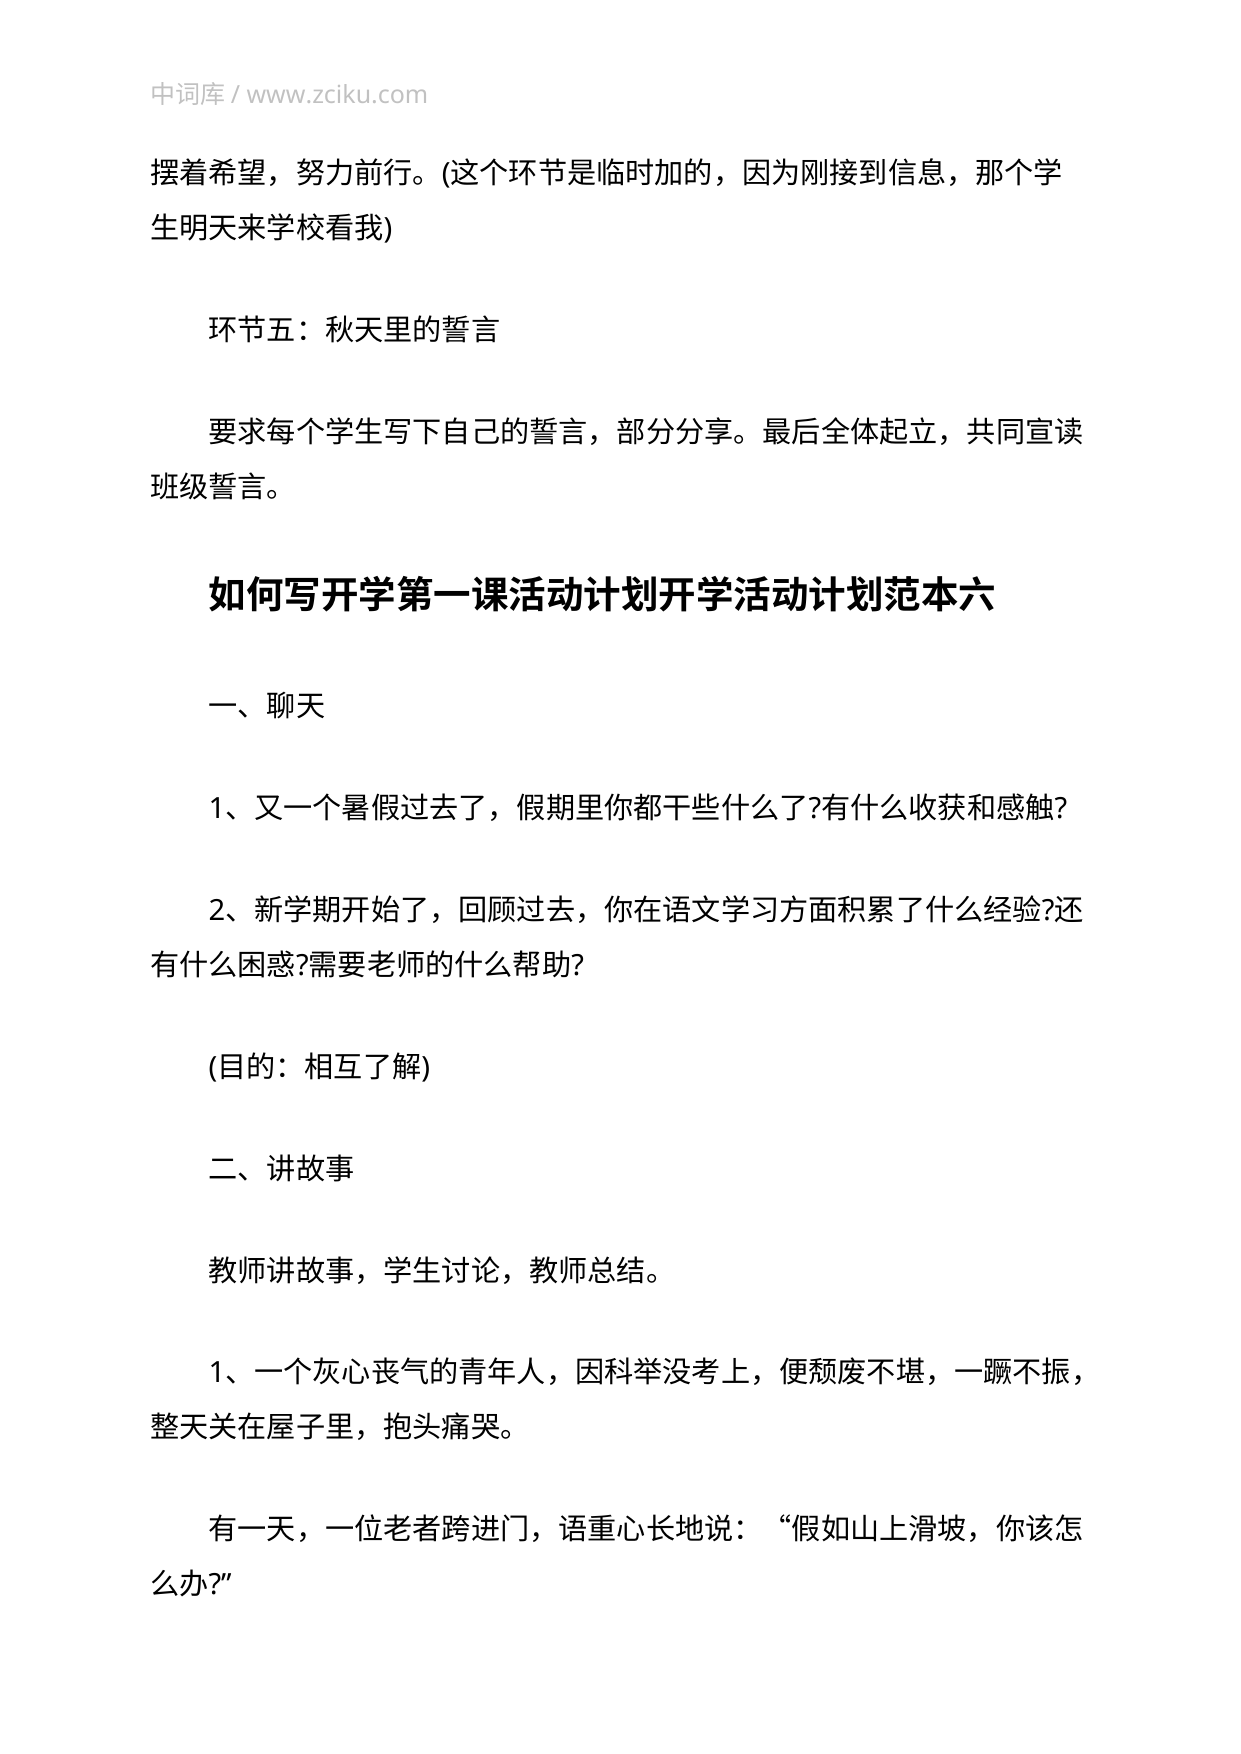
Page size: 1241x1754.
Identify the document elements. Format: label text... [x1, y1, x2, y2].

text 如何写开学第一课活动计划开学活动计划范本六 [150, 565, 1090, 620]
text (目的：相互了解) [150, 1043, 1090, 1086]
text 2、新学期开始了，回顾过去，你在语文学习方面积累了什么经验?还有什么困惑?需要老师的什么帮助? [150, 887, 1090, 984]
text 环节五：秋天里的誓言 [150, 307, 1090, 349]
text 有一天，一位老者跨进门，语重心长地说：“假如山上滑坡，你该怎么办?” [150, 1506, 1090, 1603]
text 一、聊天 [150, 683, 1090, 725]
text 1、又一个暑假过去了，假期里你都干些什么了?有什么收获和感触? [150, 784, 1090, 827]
text 要求每个学生写下自己的誓言，部分分享。最后全体起立，共同宣读班级誓言。 [150, 409, 1090, 506]
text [150, 150, 1090, 247]
text 二、讲故事 [150, 1146, 1090, 1188]
text 1、一个灰心丧气的青年人，因科举没考上，便颓废不堪，一蹶不振，整天关在屋子里，抱头痛哭。 [150, 1349, 1090, 1446]
text 教师讲故事，学生讨论，教师总结。 [150, 1247, 1090, 1289]
